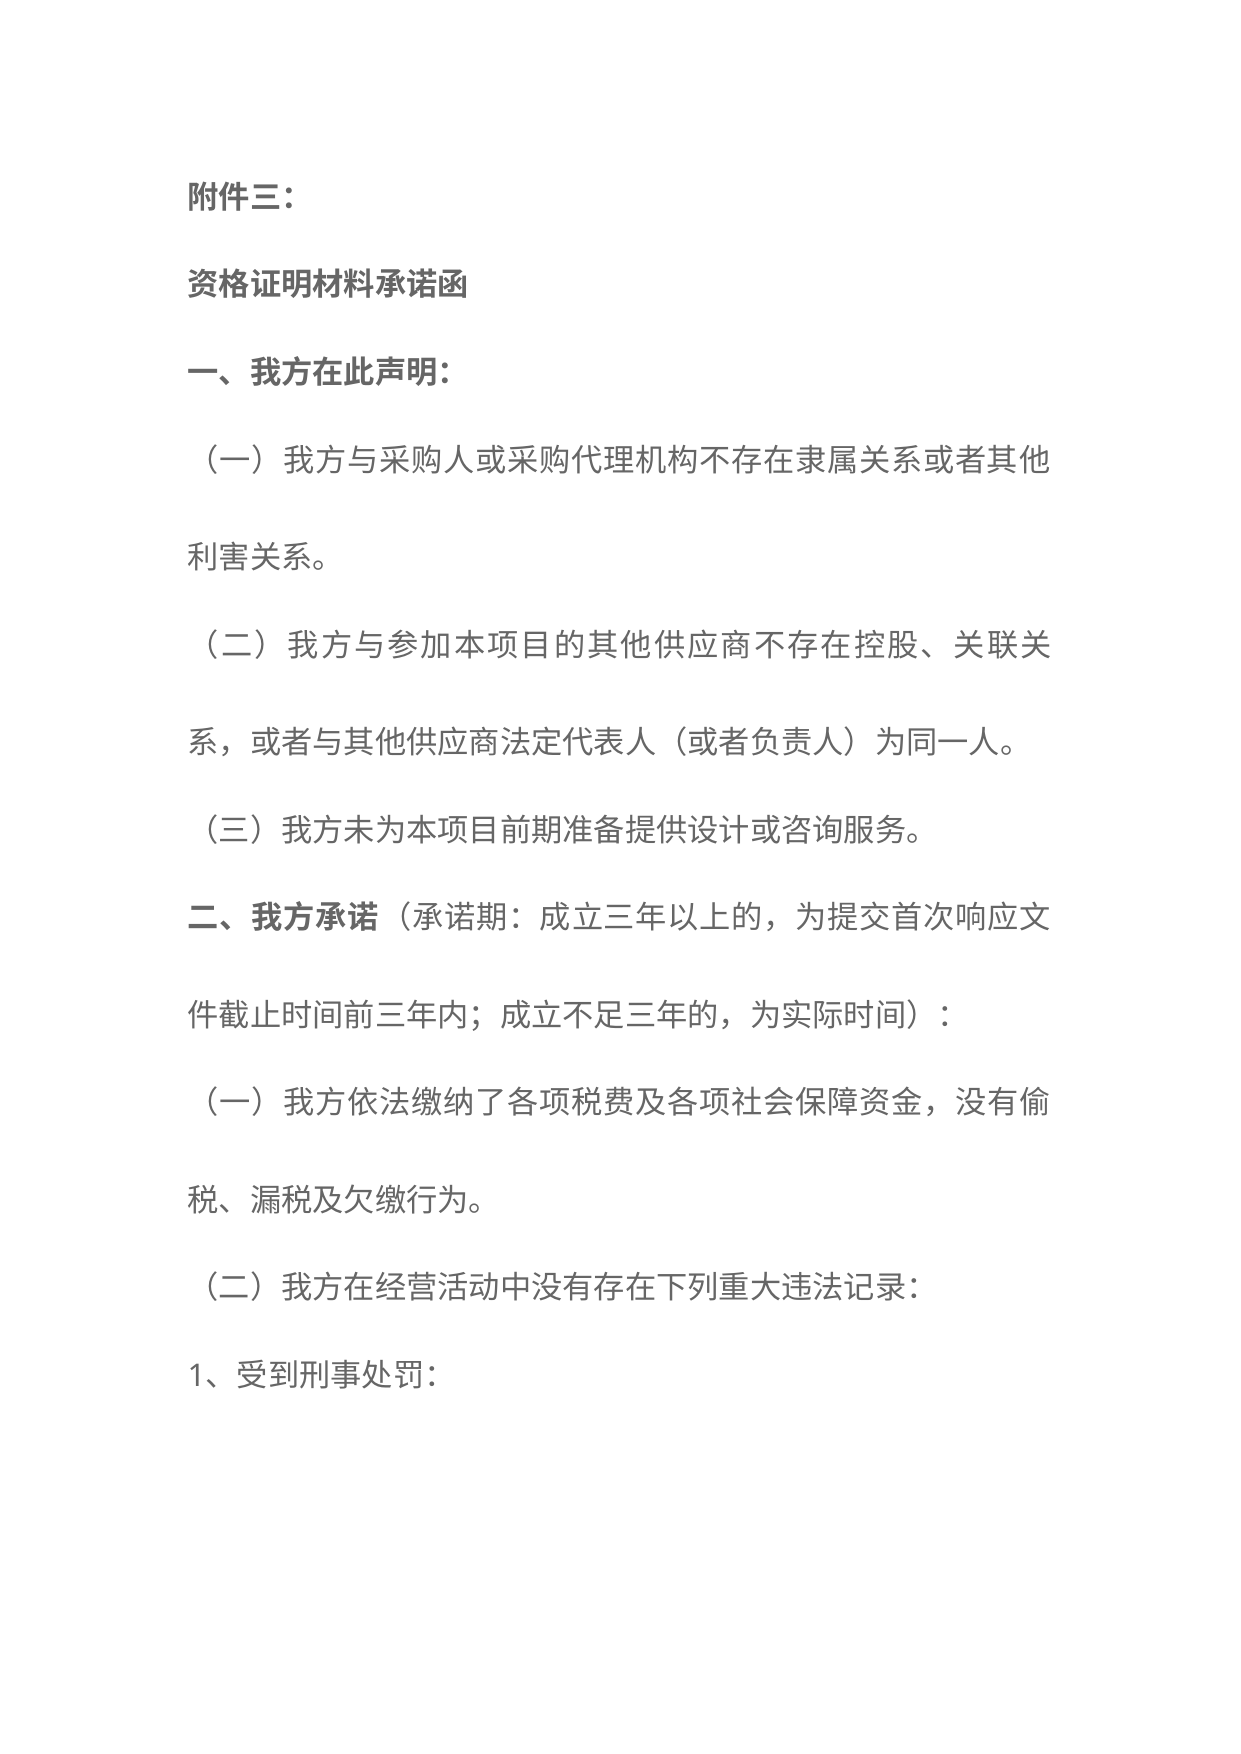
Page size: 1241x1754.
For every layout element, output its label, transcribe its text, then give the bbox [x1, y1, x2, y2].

text （一）我方与采购人或采购代理机构不存在隶属关系或者其他利害关系。 [187, 425, 1053, 587]
text （一）我方依法缴纳了各项税费及各项社会保障资金，没有偷税、漏税及欠缴行为。 [187, 1068, 1053, 1230]
text 附件三： [187, 162, 1053, 227]
text 二、我方承诺（承诺期：成立三年以上的，为提交首次响应文件截止时间前三年内；成立不足三年的，为实际时间）： [187, 883, 1053, 1045]
text （二）我方在经营活动中没有存在下列重大违法记录： [187, 1253, 1053, 1318]
text （三）我方未为本项目前期准备提供设计或咨询服务。 [187, 795, 1053, 860]
text 1、受到刑事处罚： [187, 1340, 1053, 1405]
text 资格证明材料承诺函 [187, 249, 1053, 314]
text 一、我方在此声明： [187, 337, 1053, 402]
text （二）我方与参加本项目的其他供应商不存在控股、关联关系，或者与其他供应商法定代表人（或者负责人）为同一人。 [187, 610, 1053, 772]
